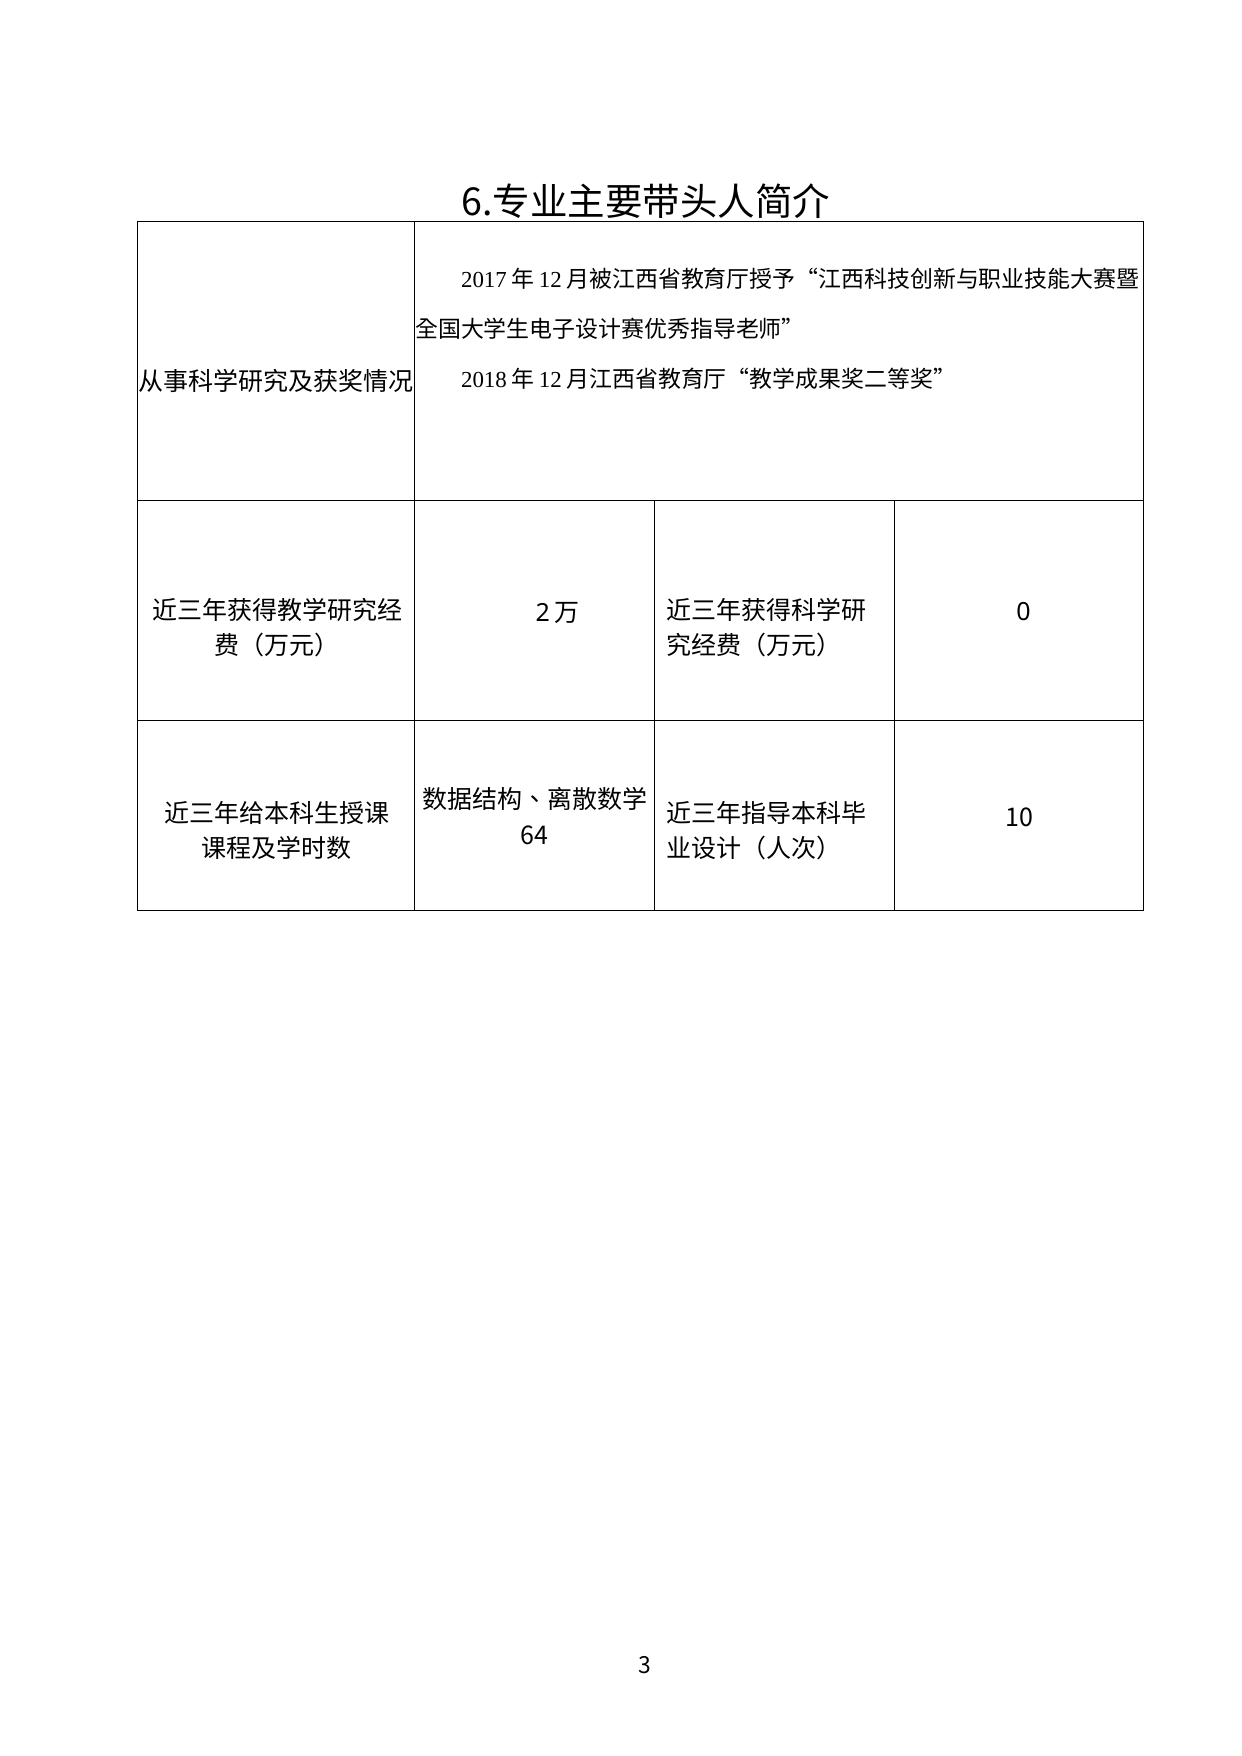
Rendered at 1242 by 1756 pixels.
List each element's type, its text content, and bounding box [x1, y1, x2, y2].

table_cell 近三年获得科学研究经费（万元） [655, 501, 894, 720]
table_cell 近三年获得教学研究经费（万元） [138, 501, 414, 720]
table_cell 2017年12月被江西省教育厅授予“江西科技创新与职业技能大赛暨全国大学生电子设计赛优秀指导老师” 2018年12月江西省教育厅“教学成果奖二等奖” [415, 222, 1143, 500]
table_cell 10 [895, 721, 1143, 910]
table_cell 数据结构、离散数学 64 [415, 721, 654, 910]
table_cell 从事科学研究及获奖情况 [138, 222, 414, 500]
table_cell 2万 [415, 501, 654, 720]
table_cell 近三年给本科生授课课程及学时数 [138, 721, 414, 910]
table_cell 0 [895, 501, 1143, 720]
table_cell 近三年指导本科毕业设计（人次） [655, 721, 894, 910]
